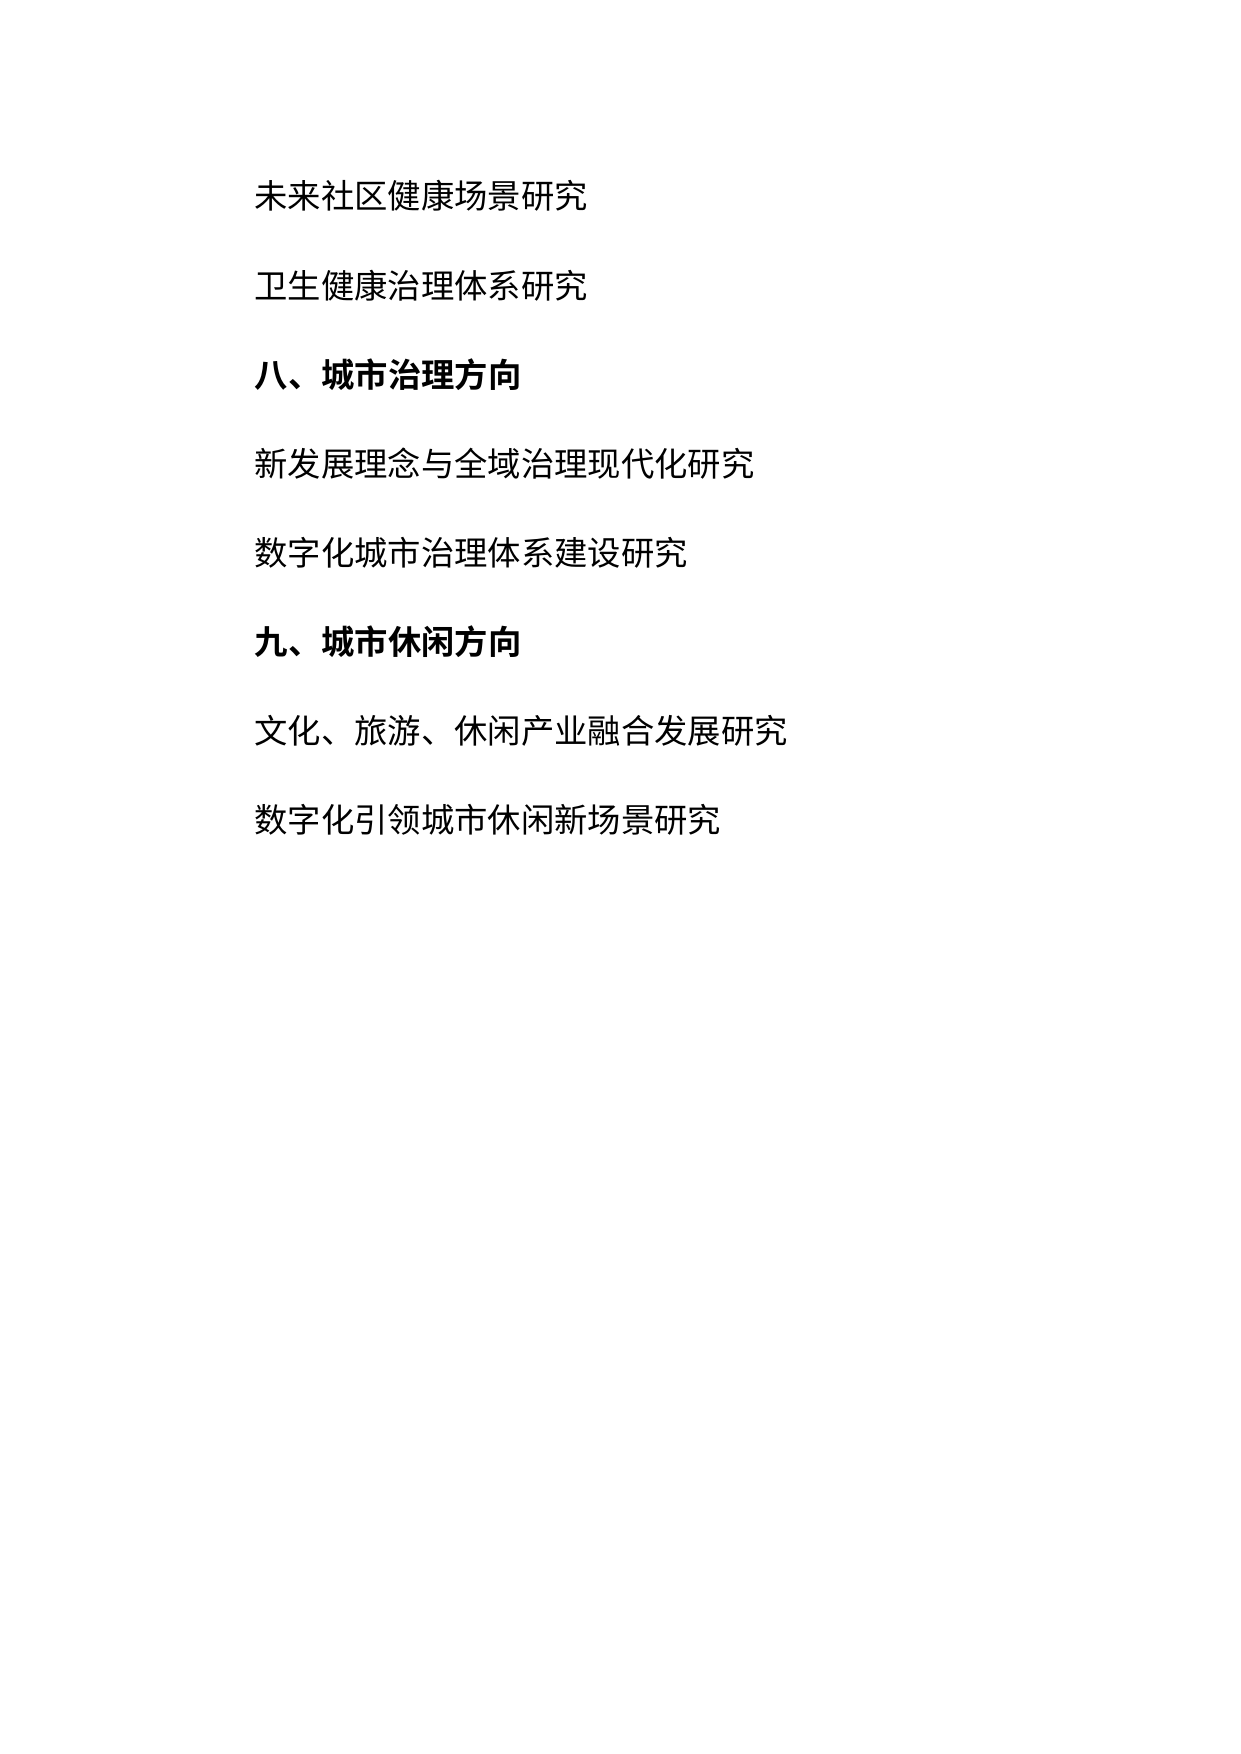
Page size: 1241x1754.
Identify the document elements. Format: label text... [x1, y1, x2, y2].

text 八、城市治理方向 [187, 340, 1053, 405]
text 卫生健康治理体系研究 [187, 251, 1053, 316]
text 九、城市休闲方向 [187, 607, 1053, 672]
text 未来社区健康场景研究 [187, 162, 1053, 227]
text 数字化城市治理体系建设研究 [187, 518, 1053, 583]
text 文化、旅游、休闲产业融合发展研究 [187, 696, 1053, 761]
text 数字化引领城市休闲新场景研究 [187, 785, 1053, 850]
text 新发展理念与全域治理现代化研究 [187, 429, 1053, 494]
